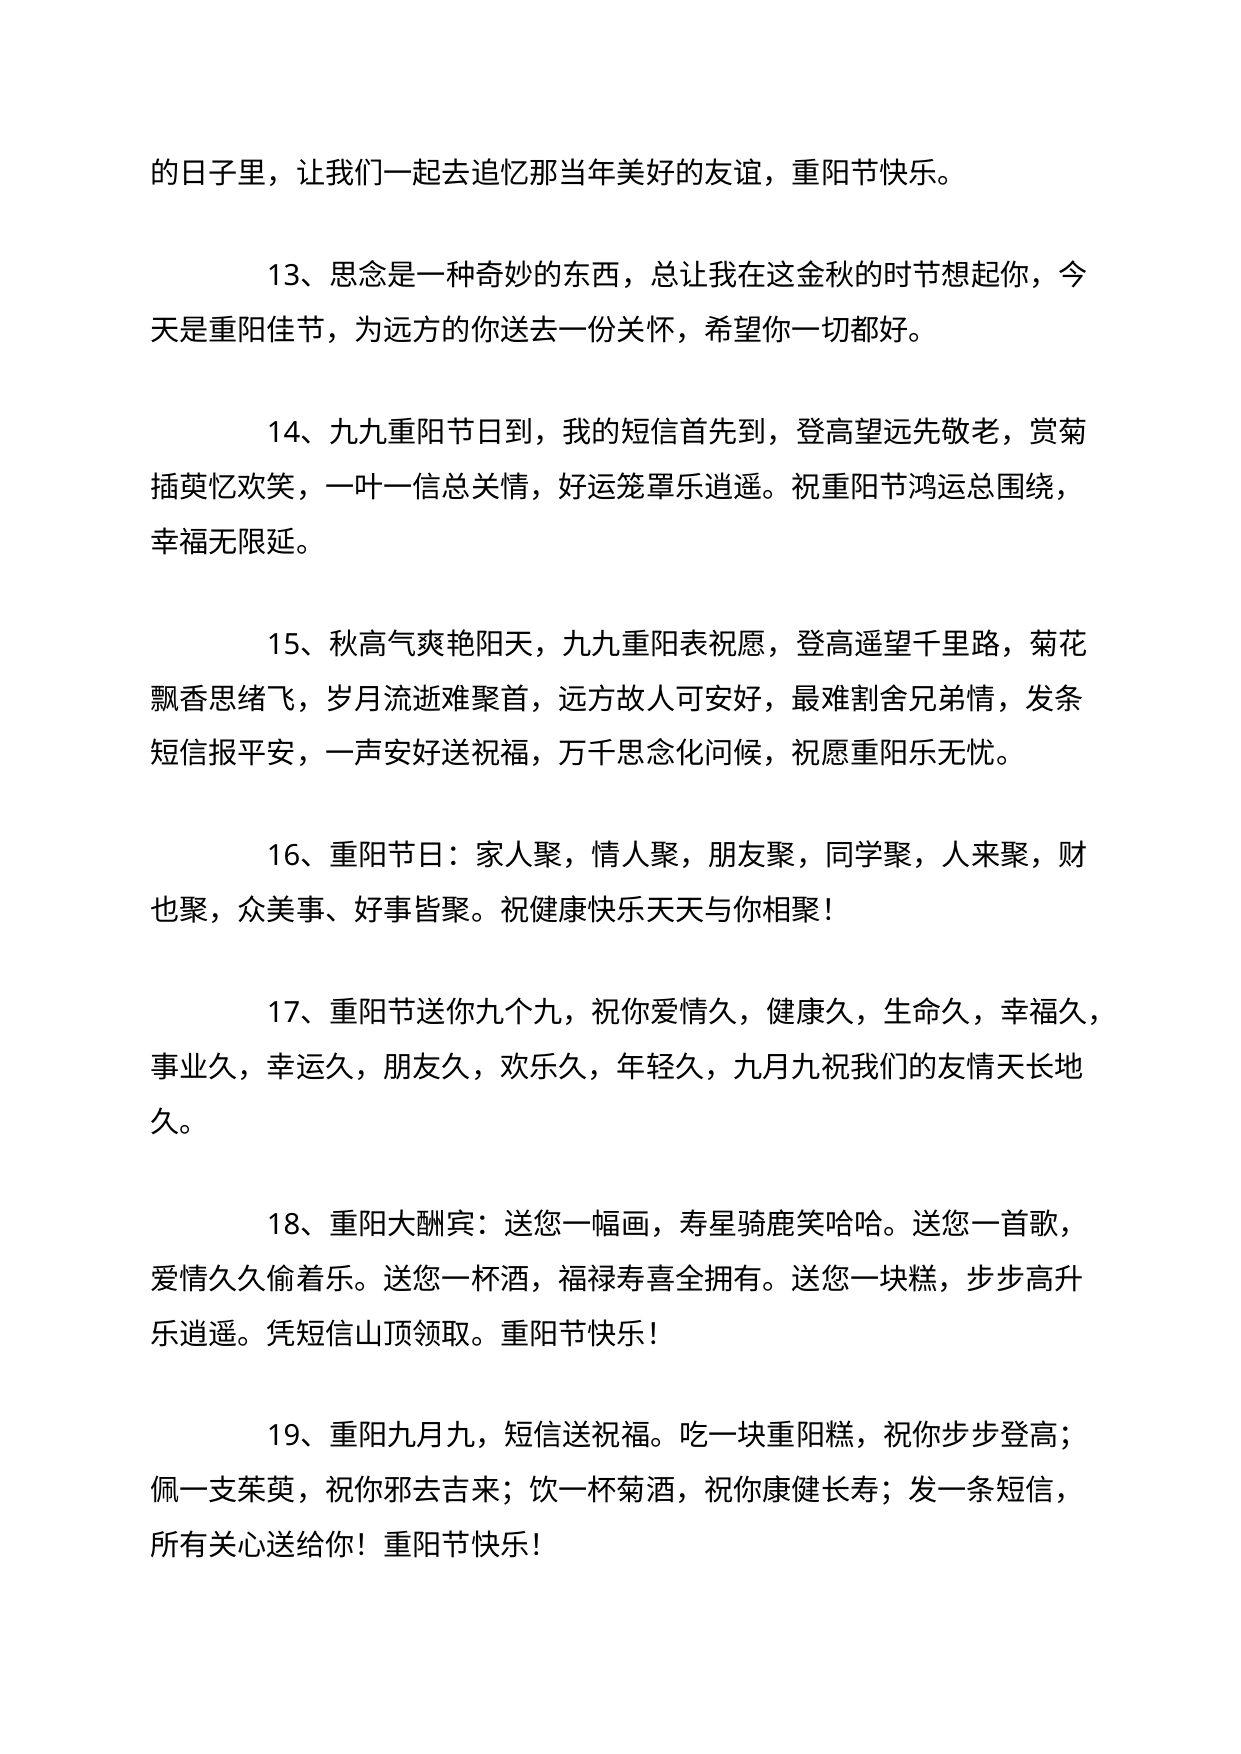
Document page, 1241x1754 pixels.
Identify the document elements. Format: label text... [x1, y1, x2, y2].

text 16、重阳节日：家人聚，情人聚，朋友聚，同学聚，人来聚，财也聚，众美事、好事皆聚。祝健康快乐天天与你相聚！ [150, 832, 1090, 929]
text 19、重阳九月九，短信送祝福。吃一块重阳糕，祝你步步登高；佩一支茱萸，祝你邪去吉来；饮一杯菊酒，祝你康健长寿；发一条短信，所有关心送给你！重阳节快乐！ [150, 1412, 1090, 1564]
text 18、重阳大酬宾：送您一幅画，寿星骑鹿笑哈哈。送您一首歌，爱情久久偷着乐。送您一杯酒，福禄寿喜全拥有。送您一块糕，步步高升乐逍遥。凭短信山顶领取。重阳节快乐！ [150, 1200, 1090, 1352]
text 14、九九重阳节日到，我的短信首先到，登高望远先敬老，赏菊插萸忆欢笑，一叶一信总关情，好运笼罩乐逍遥。祝重阳节鸿运总围绕，幸福无限延。 [150, 408, 1090, 561]
text 15、秋高气爽艳阳天，九九重阳表祝愿，登高遥望千里路，菊花飘香思绪飞，岁月流逝难聚首，远方故人可安好，最难割舍兄弟情，发条短信报平安，一声安好送祝福，万千思念化问候，祝愿重阳乐无忧。 [150, 620, 1090, 772]
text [150, 150, 1090, 192]
text 13、思念是一种奇妙的东西，总让我在这金秋的时节想起你，今天是重阳佳节，为远方的你送去一份关怀，希望你一切都好。 [150, 252, 1090, 349]
text 17、重阳节送你九个九，祝你爱情久，健康久，生命久，幸福久，事业久，幸运久，朋友久，欢乐久，年轻久，九月九祝我们的友情天长地久。 [150, 989, 1090, 1141]
